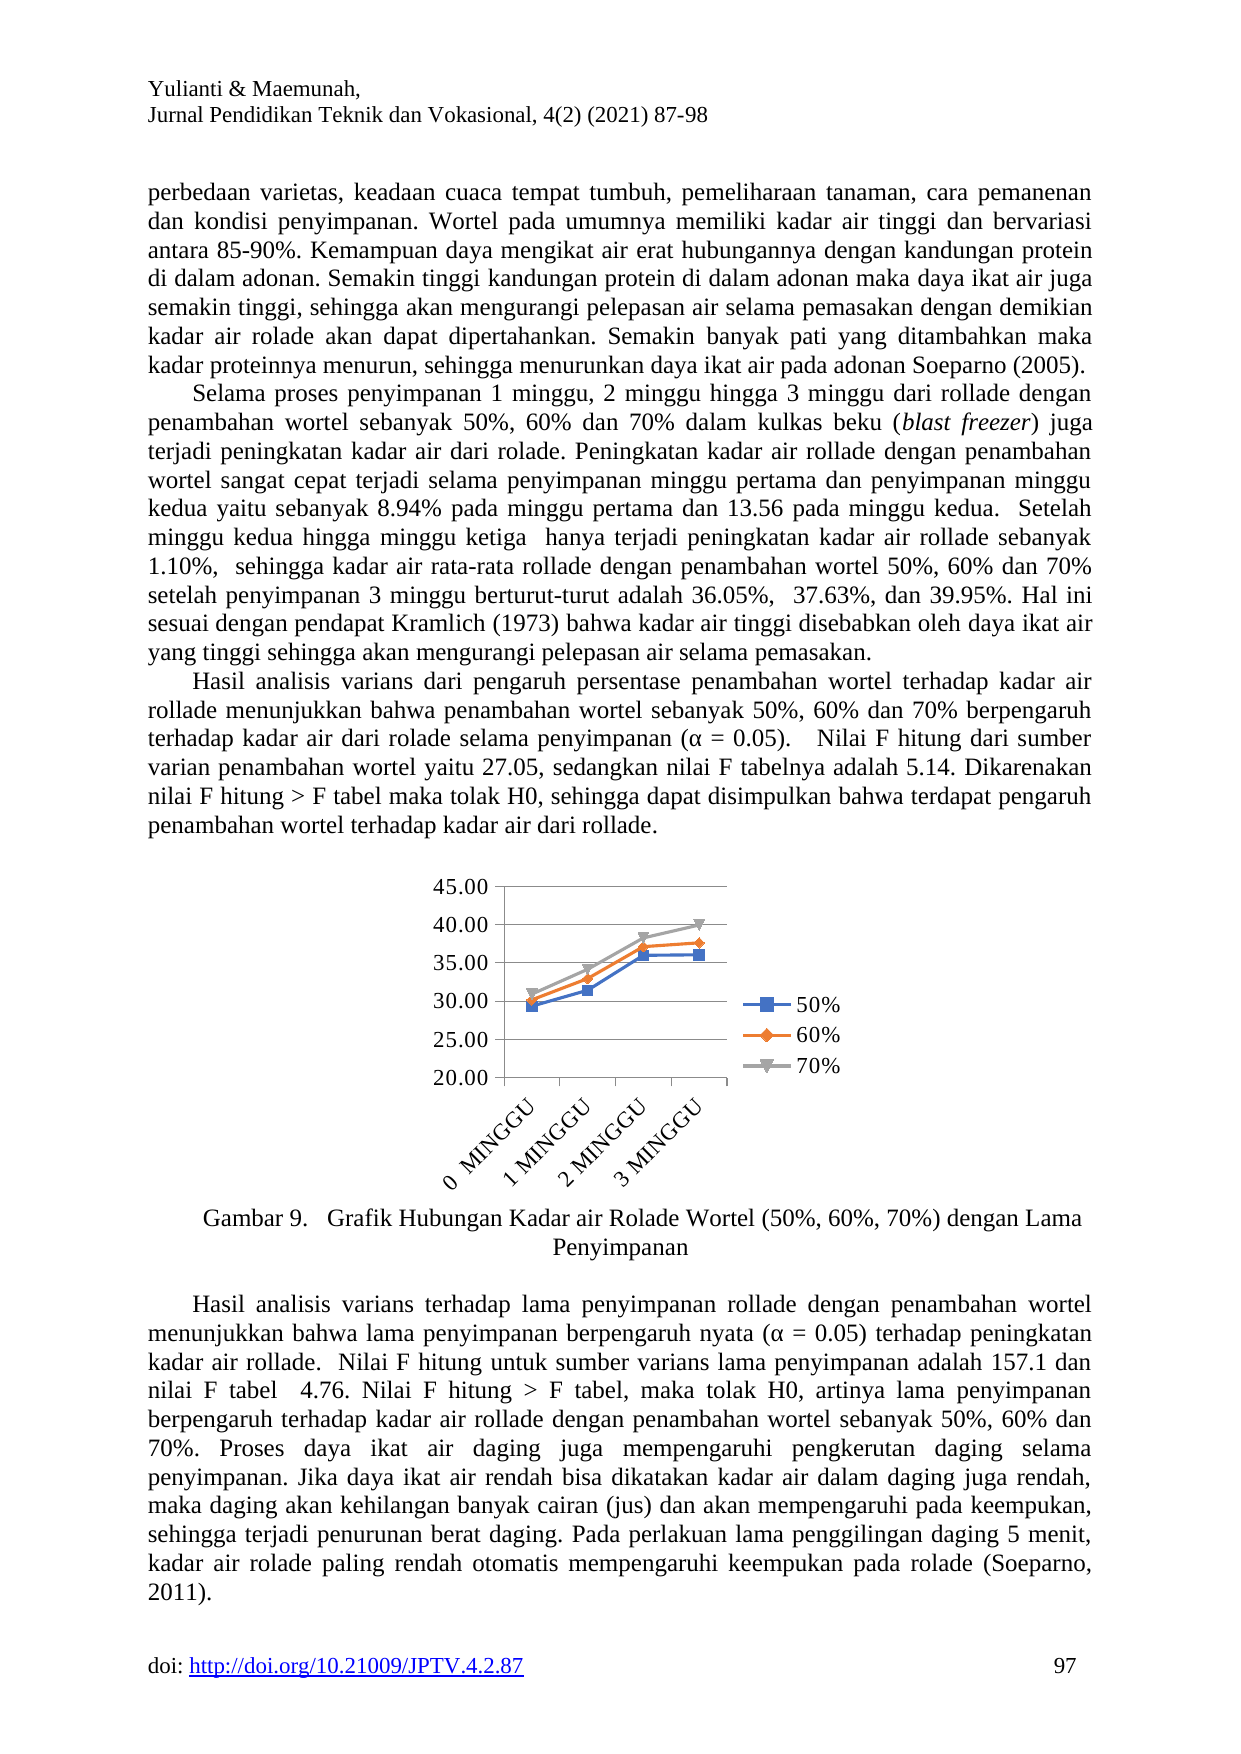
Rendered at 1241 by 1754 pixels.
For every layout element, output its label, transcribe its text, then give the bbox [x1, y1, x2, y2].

text Gambar 9. Grafik Hubungan Kadar air Rolade Wortel (50%, 60%, 70%) dengan Lama Penyimpanan [148, 1203, 1093, 1261]
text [148, 177, 1093, 378]
text Selama proses penyimpanan 1 minggu, 2 minggu hingga 3 minggu dari rollade dengan penambahan wortel sebanyak 50%, 60% dan 70% dalam kulkas beku (blast freezer) juga terjadi peningkatan kadar air dari rolade. Peningkatan kadar air rollade dengan penambahan wortel sangat cepat terjadi selama penyimpanan minggu pertama dan penyimpanan minggu kedua yaitu sebanyak 8.94% pada minggu pertama dan 13.56 pada minggu kedua. Setelah minggu kedua hingga minggu ketiga hanya terjadi peningkatan kadar air rollade sebanyak 1.10%, sehingga kadar air rata-rata rollade dengan penambahan wortel 50%, 60% dan 70% setelah penyimpanan 3 minggu berturut-turut adalah 36.05%, 37.63%, dan 39.95%. Hal ini sesuai dengan pendapat Kramlich (1973) bahwa kadar air tinggi disebabkan oleh daya ikat air yang tinggi sehingga akan mengurangi pelepasan air selama pemasakan. [148, 378, 1093, 666]
text Hasil analisis varians terhadap lama penyimpanan rollade dengan penambahan wortel menunjukkan bahwa lama penyimpanan berpengaruh nyata (α = 0.05) terhadap peningkatan kadar air rollade. Nilai F hitung untuk sumber varians lama penyimpanan adalah 157.1 dan nilai F tabel 4.76. Nilai F hitung > F tabel, maka tolak H0, artinya lama penyimpanan berpengaruh terhadap kadar air rollade dengan penambahan wortel sebanyak 50%, 60% dan 70%. Proses daya ikat air daging juga mempengaruhi pengkerutan daging selama penyimpanan. Jika daya ikat air rendah bisa dikatakan kadar air dalam daging juga rendah, maka daging akan kehilangan banyak cairan (jus) dan akan mempengaruhi pada keempukan, sehingga terjadi penurunan berat daging. Pada perlakuan lama penggilingan daging 5 menit, kadar air rolade paling rendah otomatis mempengaruhi keempukan pada rolade (Soeparno, 2011). [148, 1289, 1093, 1606]
text Hasil analisis varians dari pengaruh persentase penambahan wortel terhadap kadar air rollade menunjukkan bahwa penambahan wortel sebanyak 50%, 60% dan 70% berpengaruh terhadap kadar air dari rolade selama penyimpanan (α = 0.05). Nilai F hitung dari sumber varian penambahan wortel yaitu 27.05, sedangkan nilai F tabelnya adalah 5.14. Dikarenakan nilai F hitung > F tabel maka tolak H0, sehingga dapat disimpulkan bahwa terdapat pengaruh penambahan wortel terhadap kadar air dari rollade. [148, 666, 1093, 838]
